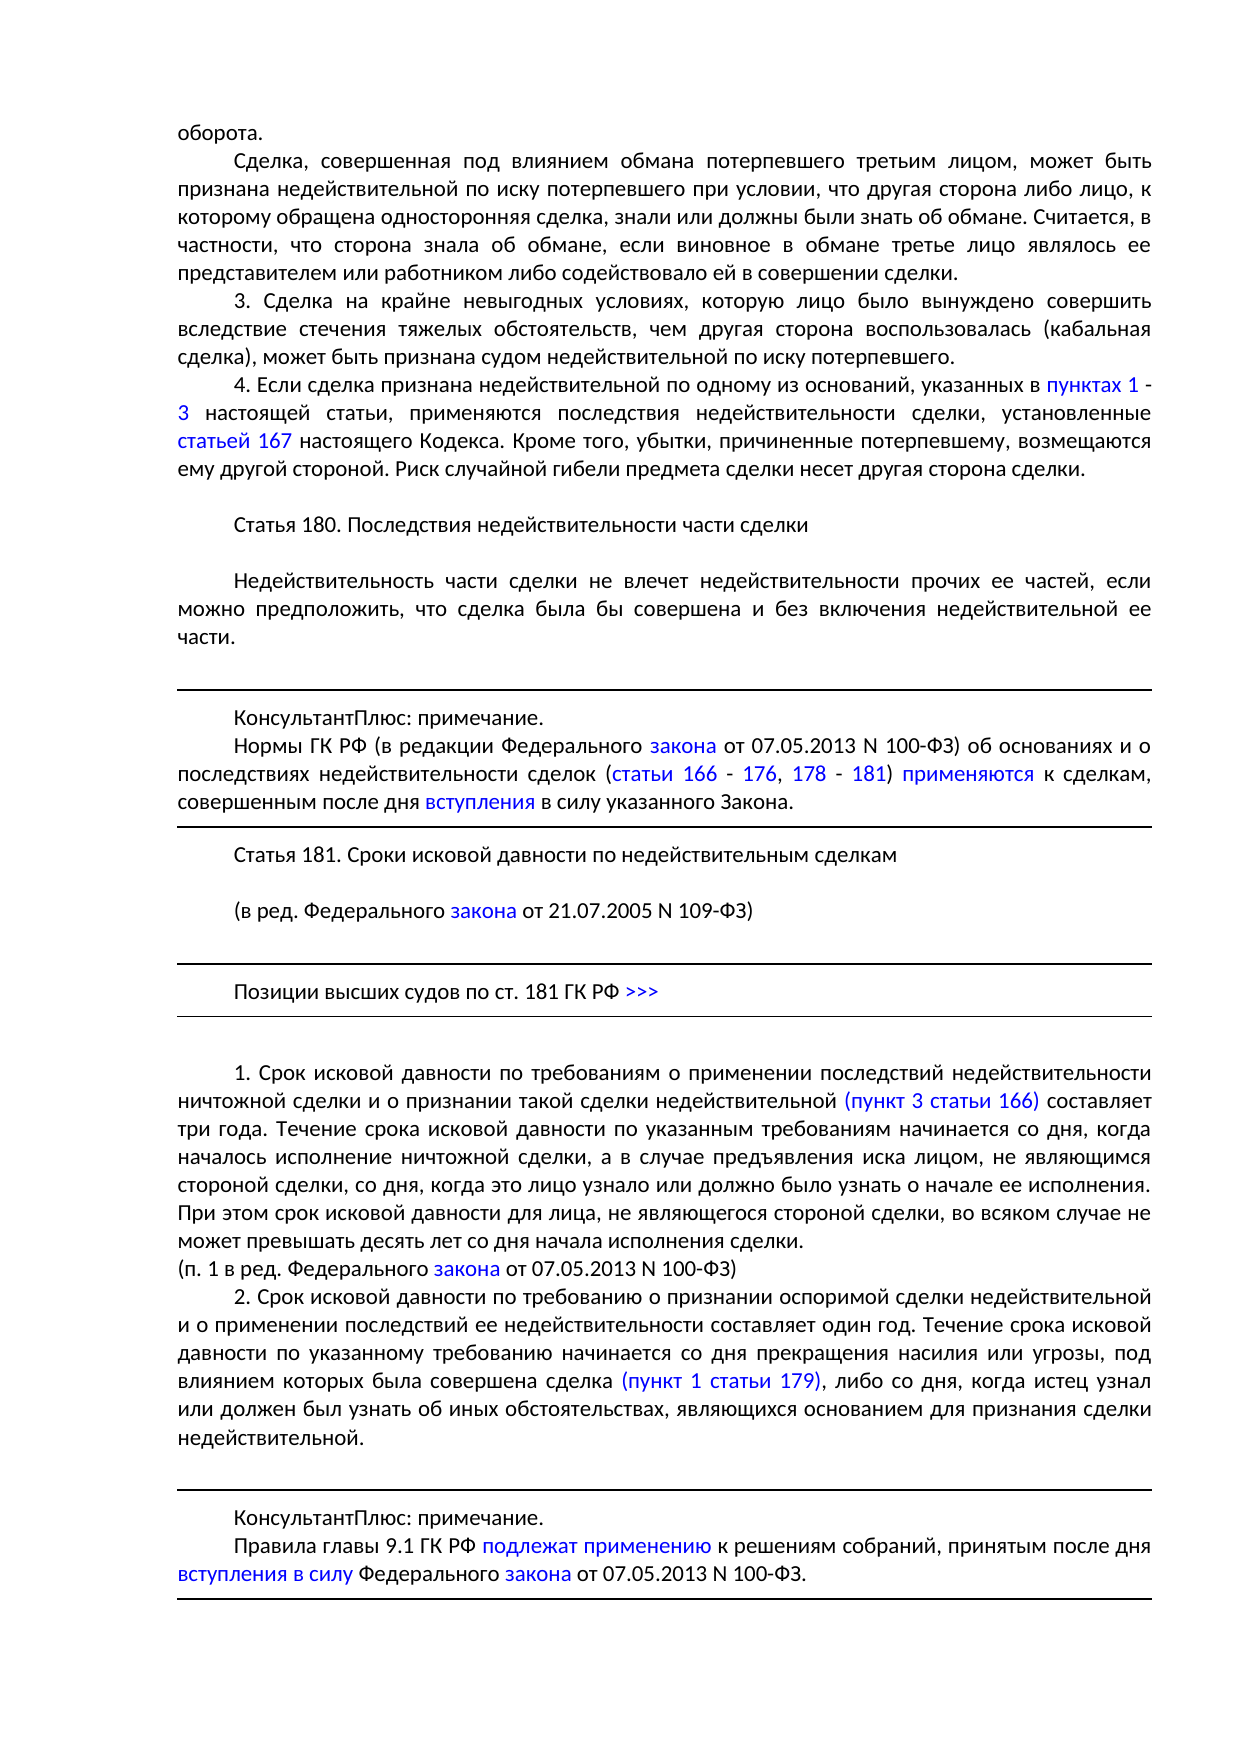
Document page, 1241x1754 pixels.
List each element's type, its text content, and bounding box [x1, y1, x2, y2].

text Статья 180. Последствия недействительности части сделки [177, 510, 1152, 538]
text КонсультантПлюс: примечание. [177, 703, 1152, 731]
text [177, 118, 1152, 146]
text (в ред. Федерального закона от 21.07.2005 N 109-ФЗ) [177, 896, 1152, 924]
text 1. Срок исковой давности по требованиям о применении последствий недействительности ничтожной сделки и о признании такой сделки недействительной (пункт 3 статьи 166) составляет три года. Течение срока исковой давности по указанным требованиям начинается со дня, когда началось исполнение ничтожной сделки, а в случае предъявления иска лицом, не являющимся стороной сделки, со дня, когда это лицо узнало или должно было узнать о начале ее исполнения. При этом срок исковой давности для лица, не являющегося стороной сделки, во всяком случае не может превышать десять лет со дня начала исполнения сделки. [177, 1058, 1152, 1254]
text КонсультантПлюс: примечание. [177, 1503, 1152, 1532]
text Правила главы 9.1 ГК РФ подлежат применению к решениям собраний, принятым после дня вступления в силу Федерального закона от 07.05.2013 N 100-ФЗ. [177, 1532, 1152, 1588]
text Позиции высших судов по ст. 181 ГК РФ >>> [177, 977, 1152, 1005]
text Нормы ГК РФ (в редакции Федерального закона от 07.05.2013 N 100-ФЗ) об основаниях и о последствиях недействительности сделок (статьи 166 - 176, 178 - 181) применяются к сделкам, совершенным после дня вступления в силу указанного Закона. [177, 731, 1152, 816]
text 4. Если сделка признана недействительной по одному из оснований, указанных в пунктах 1 - 3 настоящей статьи, применяются последствия недействительности сделки, установленные статьей 167 настоящего Кодекса. Кроме того, убытки, причиненные потерпевшему, возмещаются ему другой стороной. Риск случайной гибели предмета сделки несет другая сторона сделки. [177, 370, 1152, 482]
text Сделка, совершенная под влиянием обмана потерпевшего третьим лицом, может быть признана недействительной по иску потерпевшего при условии, что другая сторона либо лицо, к которому обращена односторонняя сделка, знали или должны были знать об обмане. Считается, в частности, что сторона знала об обмане, если виновное в обмане третье лицо являлось ее представителем или работником либо содействовало ей в совершении сделки. [177, 146, 1152, 286]
text 2. Срок исковой давности по требованию о признании оспоримой сделки недействительной и о применении последствий ее недействительности составляет один год. Течение срока исковой давности по указанному требованию начинается со дня прекращения насилия или угрозы, под влиянием которых была совершена сделка (пункт 1 статьи 179), либо со дня, когда истец узнал или должен был узнать об иных обстоятельствах, являющихся основанием для признания сделки недействительной. [177, 1282, 1152, 1451]
text Недействительность части сделки не влечет недействительности прочих ее частей, если можно предположить, что сделка была бы совершена и без включения недействительной ее части. [177, 566, 1152, 651]
text (п. 1 в ред. Федерального закона от 07.05.2013 N 100-ФЗ) [177, 1254, 1152, 1282]
text Статья 181. Сроки исковой давности по недействительным сделкам [177, 840, 1152, 868]
text 3. Сделка на крайне невыгодных условиях, которую лицо было вынуждено совершить вследствие стечения тяжелых обстоятельств, чем другая сторона воспользовалась (кабальная сделка), может быть признана судом недействительной по иску потерпевшего. [177, 286, 1152, 370]
